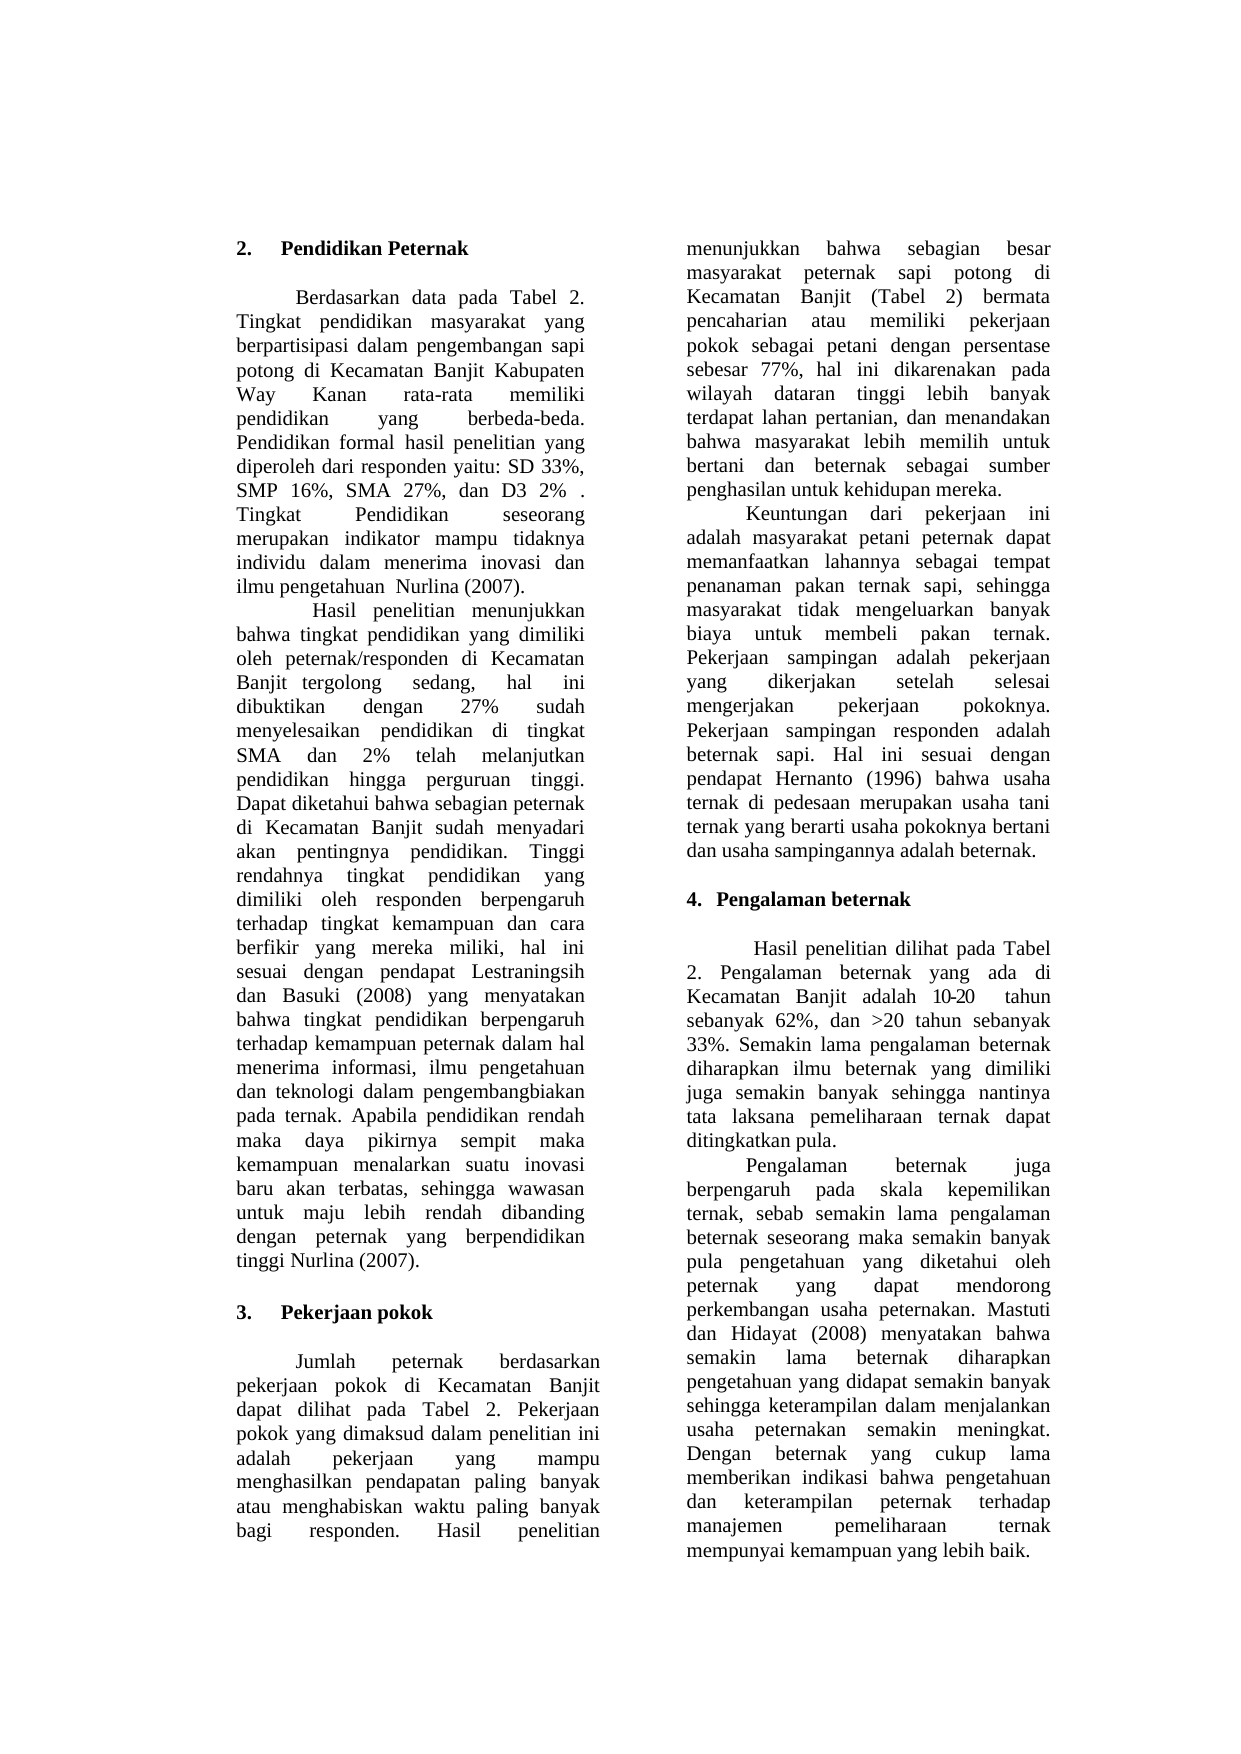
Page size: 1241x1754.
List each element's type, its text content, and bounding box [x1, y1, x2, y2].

text Jumlah peternak berdasarkan pekerjaan pokok di Kecamatan Banjit dapat dilihat pada Tabel 2. Pekerjaan pokok yang dimaksud dalam penelitian ini adalah pekerjaan yang mampu menghasilkan pendapatan paling banyak atau menghabiskan waktu paling banyak bagi responden. Hasil penelitian menunjukkan bahwa sebagian besar masyarakat peternak sapi potong di Kecamatan Banjit (Tabel 2) bermata pencaharian atau memiliki pekerjaan pokok sebagai petani dengan persentase sebesar 77%, hal ini dikarenakan pada wilayah dataran tinggi lebih banyak terdapat lahan pertanian, dan menandakan bahwa masyarakat lebih memilih untuk bertani dan beternak sebagai sumber penghasilan untuk kehidupan mereka. [236, 1349, 600, 1542]
text Keuntungan dari pekerjaan ini adalah masyarakat petani peternak dapat memanfaatkan lahannya sebagai tempat penanaman pakan ternak sapi, sehingga masyarakat tidak mengeluarkan banyak biaya untuk membeli pakan ternak. Pekerjaan sampingan adalah pekerjaan yang dikerjakan setelah selesai mengerjakan pekerjaan pokoknya. Pekerjaan sampingan responden adalah beternak sapi. Hal ini sesuai dengan pendapat Hernanto (1996) bahwa usaha ternak di pedesaan merupakan usaha tani ternak yang berarti usaha pokoknya bertani dan usaha sampingannya adalah beternak. [686, 501, 1051, 862]
text Jumlah peternak berdasarkan pekerjaan pokok di Kecamatan Banjit dapat dilihat pada Tabel 2. Pekerjaan pokok yang dimaksud dalam penelitian ini adalah pekerjaan yang mampu menghasilkan pendapatan paling banyak atau menghabiskan waktu paling banyak bagi responden. Hasil penelitian menunjukkan bahwa sebagian besar masyarakat peternak sapi potong di Kecamatan Banjit (Tabel 2) bermata pencaharian atau memiliki pekerjaan pokok sebagai petani dengan persentase sebesar 77%, hal ini dikarenakan pada wilayah dataran tinggi lebih banyak terdapat lahan pertanian, dan menandakan bahwa masyarakat lebih memilih untuk bertani dan beternak sebagai sumber penghasilan untuk kehidupan mereka. [686, 236, 1051, 501]
subtitle Pengalaman beternak [686, 887, 1063, 911]
list Hasil penelitian menunjukkan bahwa tingkat pendidikan yang dimiliki oleh peternak/responden di Kecamatan Banjit tergolong sedang, hal ini dibuktikan dengan 27% sudah menyelesaikan pendidikan di tingkat SMA dan 2% telah melanjutkan pendidikan hingga perguruan tinggi. Dapat diketahui bahwa sebagian peternak di Kecamatan Banjit sudah menyadari akan pentingnya pendidikan. Tinggi rendahnya tingkat pendidikan yang dimiliki oleh responden berpengaruh terhadap tingkat kemampuan dan cara berfikir yang mereka miliki, hal ini sesuai dengan pendapat Lestraningsih dan Basuki (2008) yang menyatakan bahwa tingkat pendidikan berpengaruh terhadap kemampuan peternak dalam hal menerima informasi, ilmu pengetahuan dan teknologi dalam pengembangbiakan pada ternak. Apabila pendidikan rendah maka daya pikirnya sempit maka kemampuan menalarkan suatu inovasi baru akan terbatas, sehingga wawasan untuk maju lebih rendah dibanding dengan peternak yang berpendidikan tinggi Nurlina (2007). [236, 598, 585, 1272]
list Berdasarkan data pada Tabel 2. Tingkat pendidikan masyarakat yang berpartisipasi dalam pengembangan sapi potong di Kecamatan Banjit Kabupaten Way Kanan rata-rata memiliki pendidikan yang berbeda-beda. Pendidikan formal hasil penelitian yang diperoleh dari responden yaitu: SD 33%, SMP 16%, SMA 27%, dan D3 2% . Tingkat Pendidikan seseorang merupakan indikator mampu tidaknya individu dalam menerima inovasi dan ilmu pengetahuan Nurlina (2007). [236, 285, 585, 598]
subtitle Pekerjaan pokok [236, 1300, 613, 1324]
text Pengalaman beternak juga berpengaruh pada skala kepemilikan ternak, sebab semakin lama pengalaman beternak seseorang maka semakin banyak pula pengetahuan yang diketahui oleh peternak yang dapat mendorong perkembangan usaha peternakan. Mastuti dan Hidayat (2008) menyatakan bahwa semakin lama beternak diharapkan pengetahuan yang didapat semakin banyak sehingga keterampilan dalam menjalankan usaha peternakan semakin meningkat. Dengan beternak yang cukup lama memberikan indikasi bahwa pengetahuan dan keterampilan peternak terhadap manajemen pemeliharaan ternak mempunyai kemampuan yang lebih baik. [686, 1152, 1051, 1562]
text Hasil penelitian dilihat pada Tabel 2. Pengalaman beternak yang ada di Kecamatan Banjit adalah 10-20 tahun sebanyak 62%, dan >20 tahun sebanyak 33%. Semakin lama pengalaman beternak diharapkan ilmu beternak yang dimiliki juga semakin banyak sehingga nantinya tata laksana pemeliharaan ternak dapat ditingkatkan pula. [686, 936, 1051, 1152]
subtitle Pendidikan Peternak [236, 236, 613, 260]
